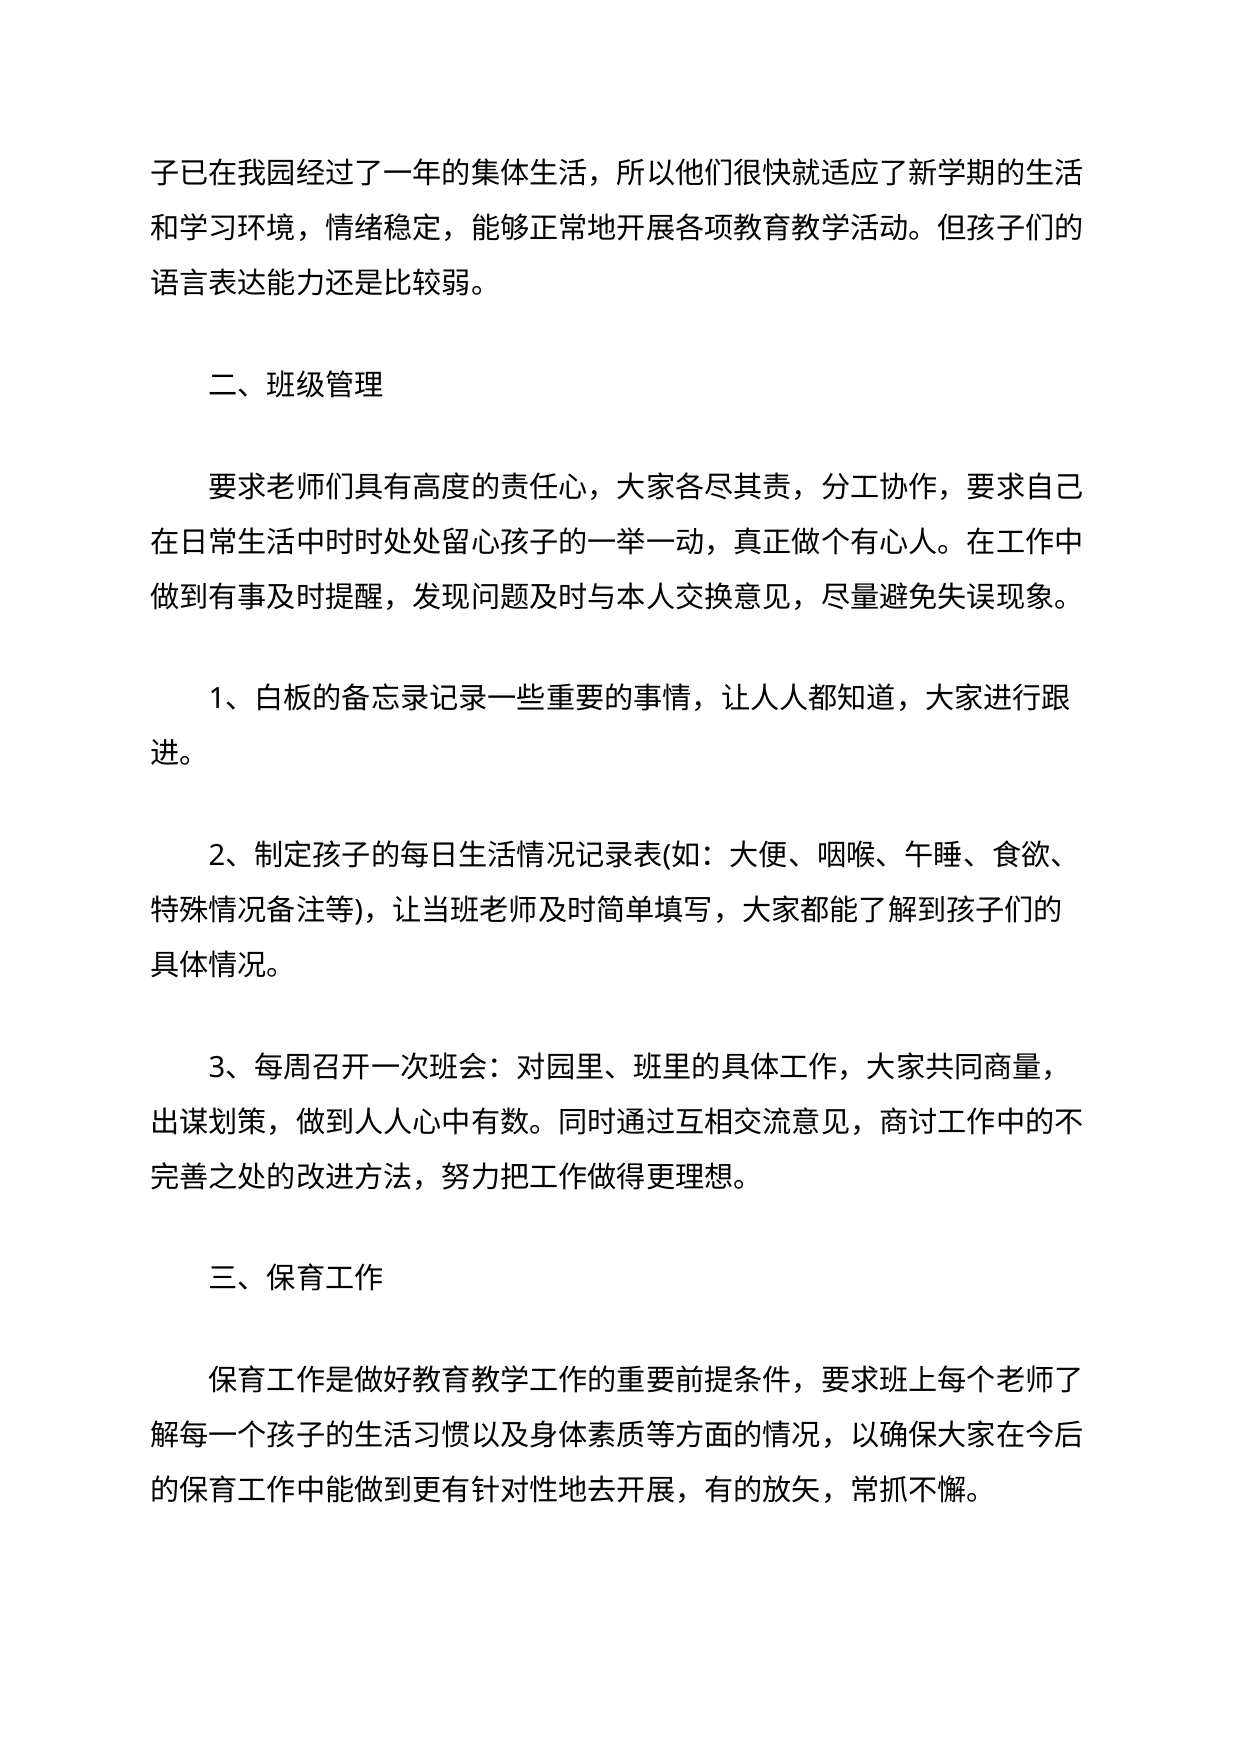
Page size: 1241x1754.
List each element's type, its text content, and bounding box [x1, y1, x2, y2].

text 2、制定孩子的每日生活情况记录表(如：大便、咽喉、午睡、食欲、特殊情况备注等)，让当班老师及时简单填写，大家都能了解到孩子们的具体情况。 [150, 832, 1090, 984]
text 3、每周召开一次班会：对园里、班里的具体工作，大家共同商量，出谋划策，做到人人心中有数。同时通过互相交流意见，商讨工作中的不完善之处的改进方法，努力把工作做得更理想。 [150, 1043, 1090, 1196]
text 要求老师们具有高度的责任心，大家各尽其责，分工协作，要求自己在日常生活中时时处处留心孩子的一举一动，真正做个有心人。在工作中做到有事及时提醒，发现问题及时与本人交换意见，尽量避免失误现象。 [150, 463, 1090, 615]
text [150, 150, 1090, 302]
text 三、保育工作 [150, 1255, 1090, 1297]
text 保育工作是做好教育教学工作的重要前提条件，要求班上每个老师了解每一个孩子的生活习惯以及身体素质等方面的情况，以确保大家在今后的保育工作中能做到更有针对性地去开展，有的放矢，常抓不懈。 [150, 1357, 1090, 1509]
text 1、白板的备忘录记录一些重要的事情，让人人都知道，大家进行跟进。 [150, 675, 1090, 772]
text 二、班级管理 [150, 362, 1090, 404]
